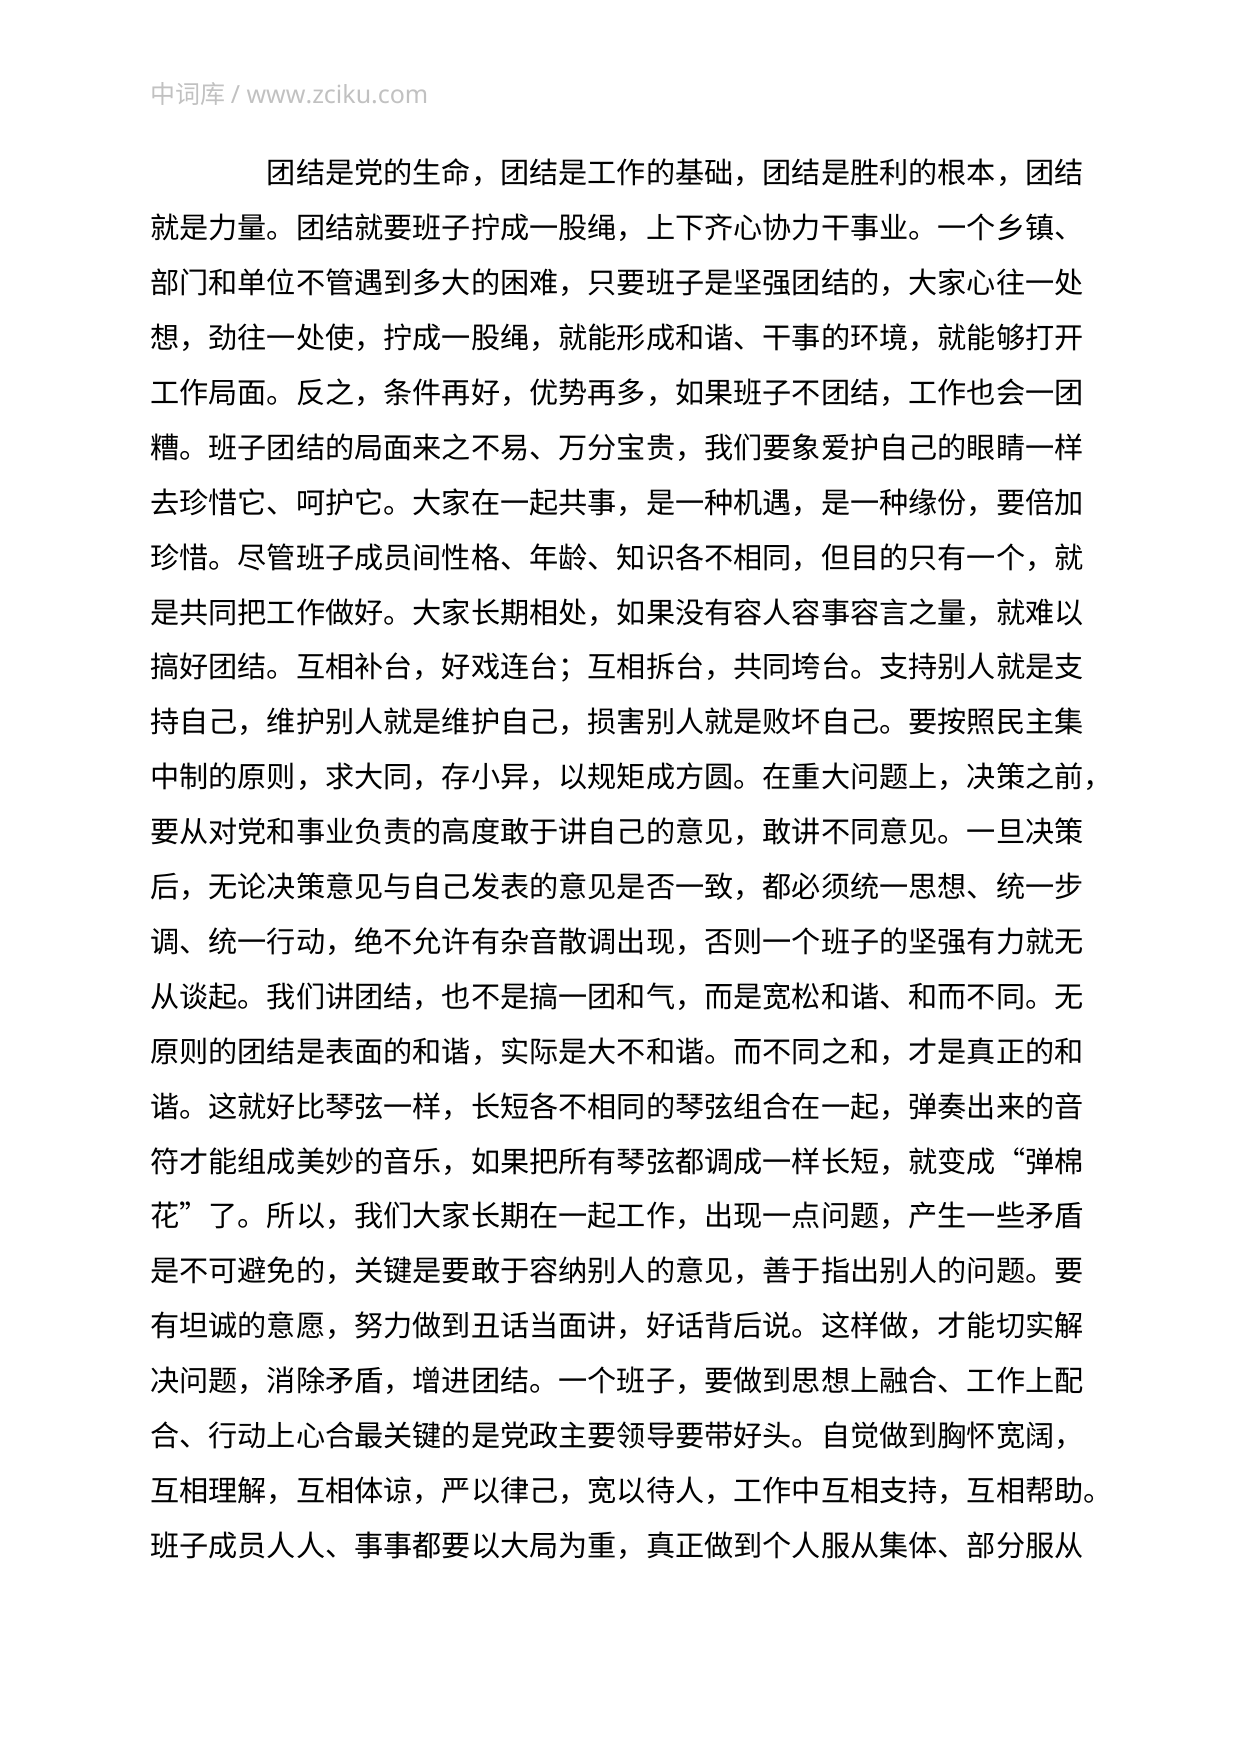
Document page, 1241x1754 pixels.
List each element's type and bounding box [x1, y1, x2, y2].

text [150, 150, 1090, 1565]
